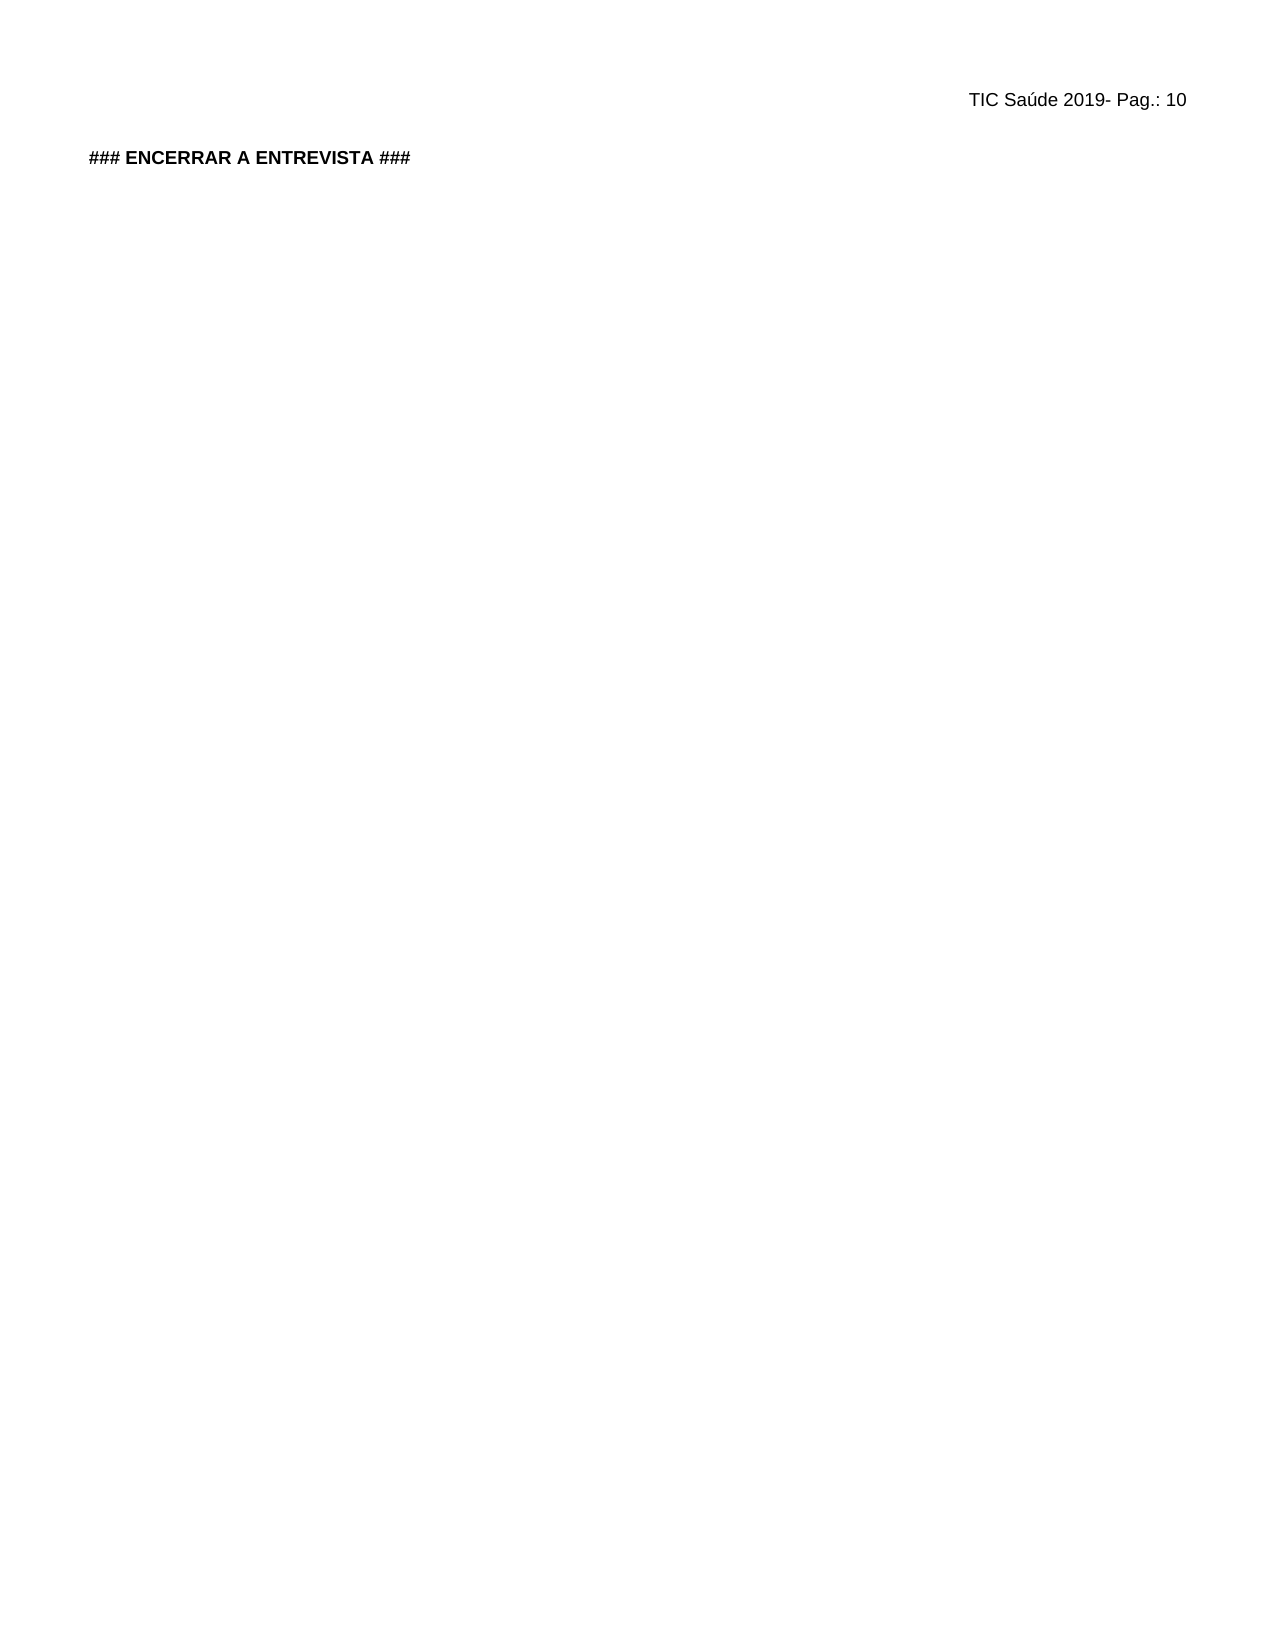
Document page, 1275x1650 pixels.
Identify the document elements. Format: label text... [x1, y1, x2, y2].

text ### ENCERRAR A ENTREVISTA ### [89, 147, 1186, 168]
